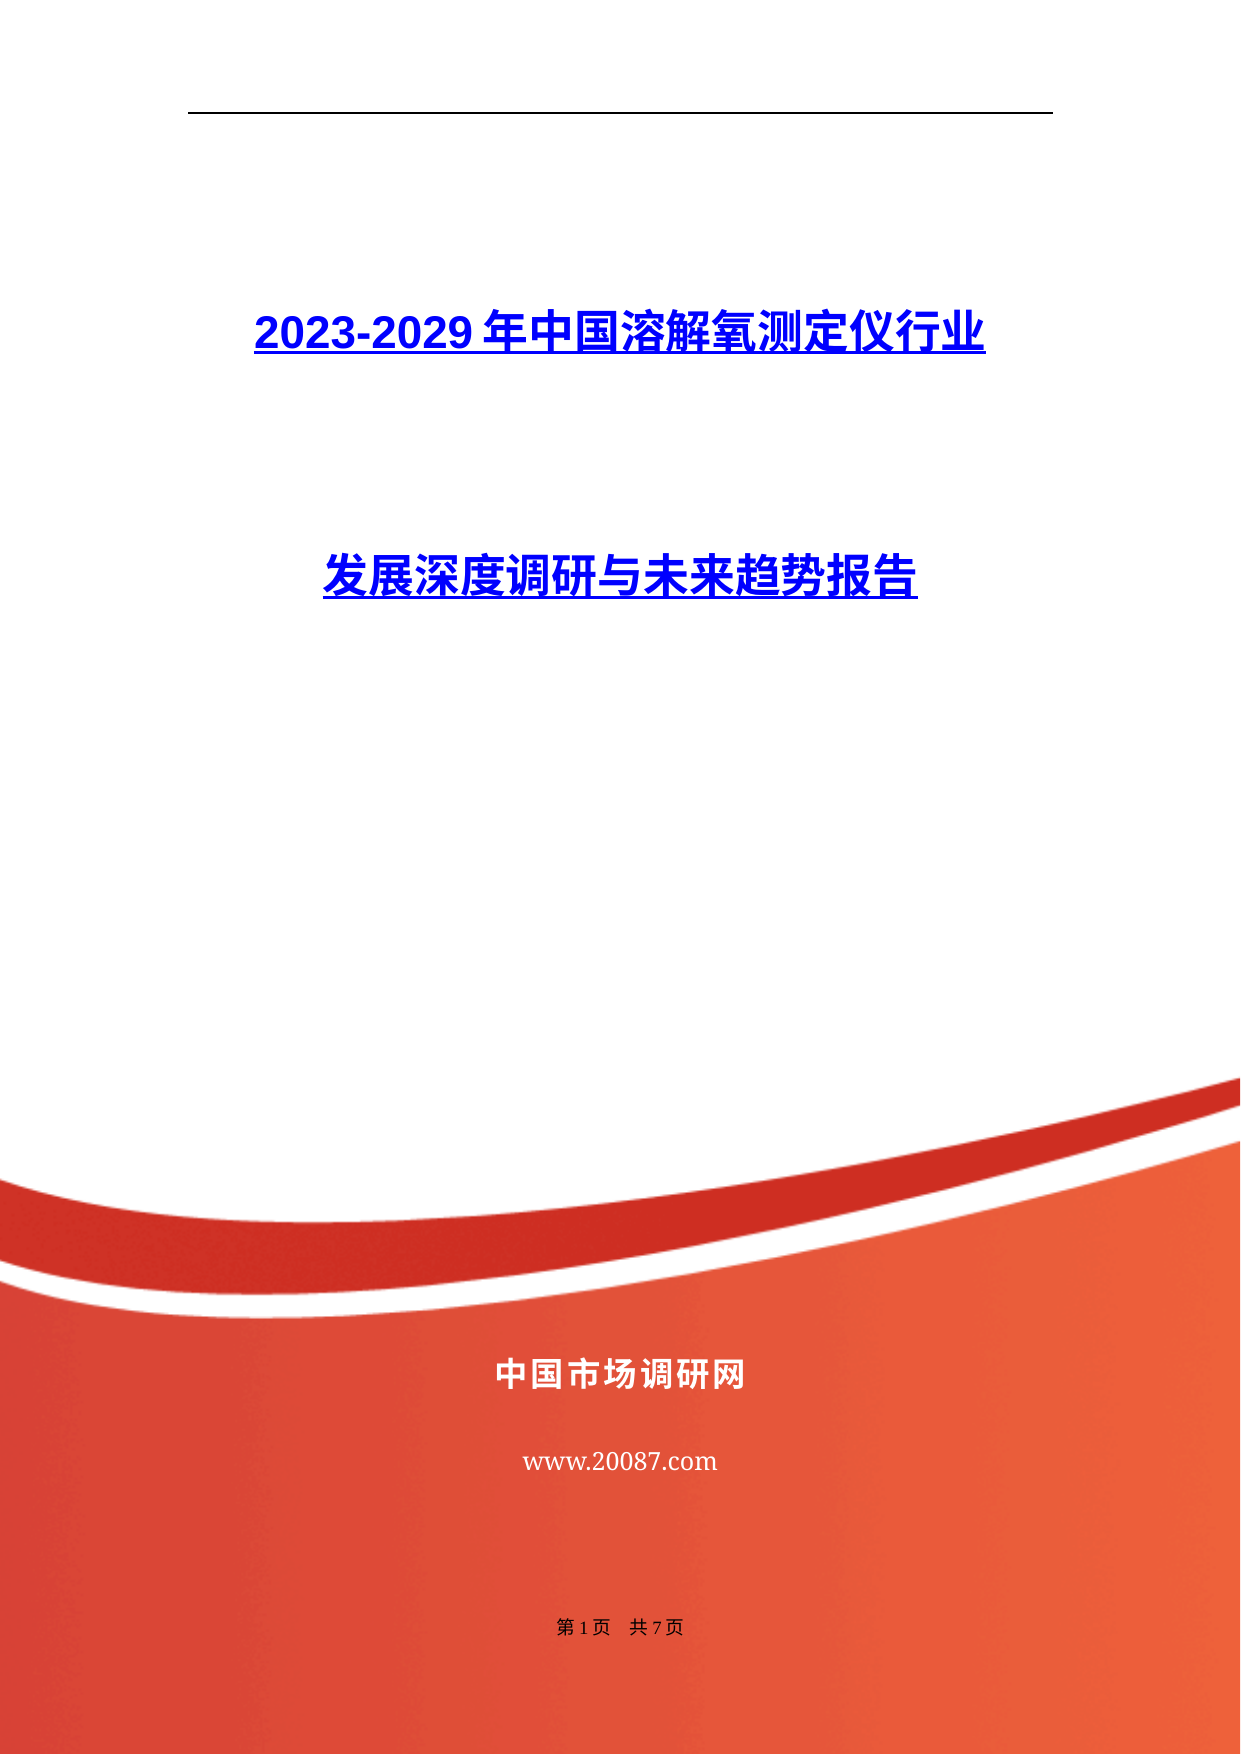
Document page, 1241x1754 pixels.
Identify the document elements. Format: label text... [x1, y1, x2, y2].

picture [0, 1006, 1241, 1754]
text www.20087.com [187, 1428, 1053, 1493]
table_header 2023-2029年中国溶解氧测定仪行业发展深度调研与未来趋势报告 [188, 207, 1053, 773]
subtitle 中国市场调研网 [187, 1339, 1053, 1404]
